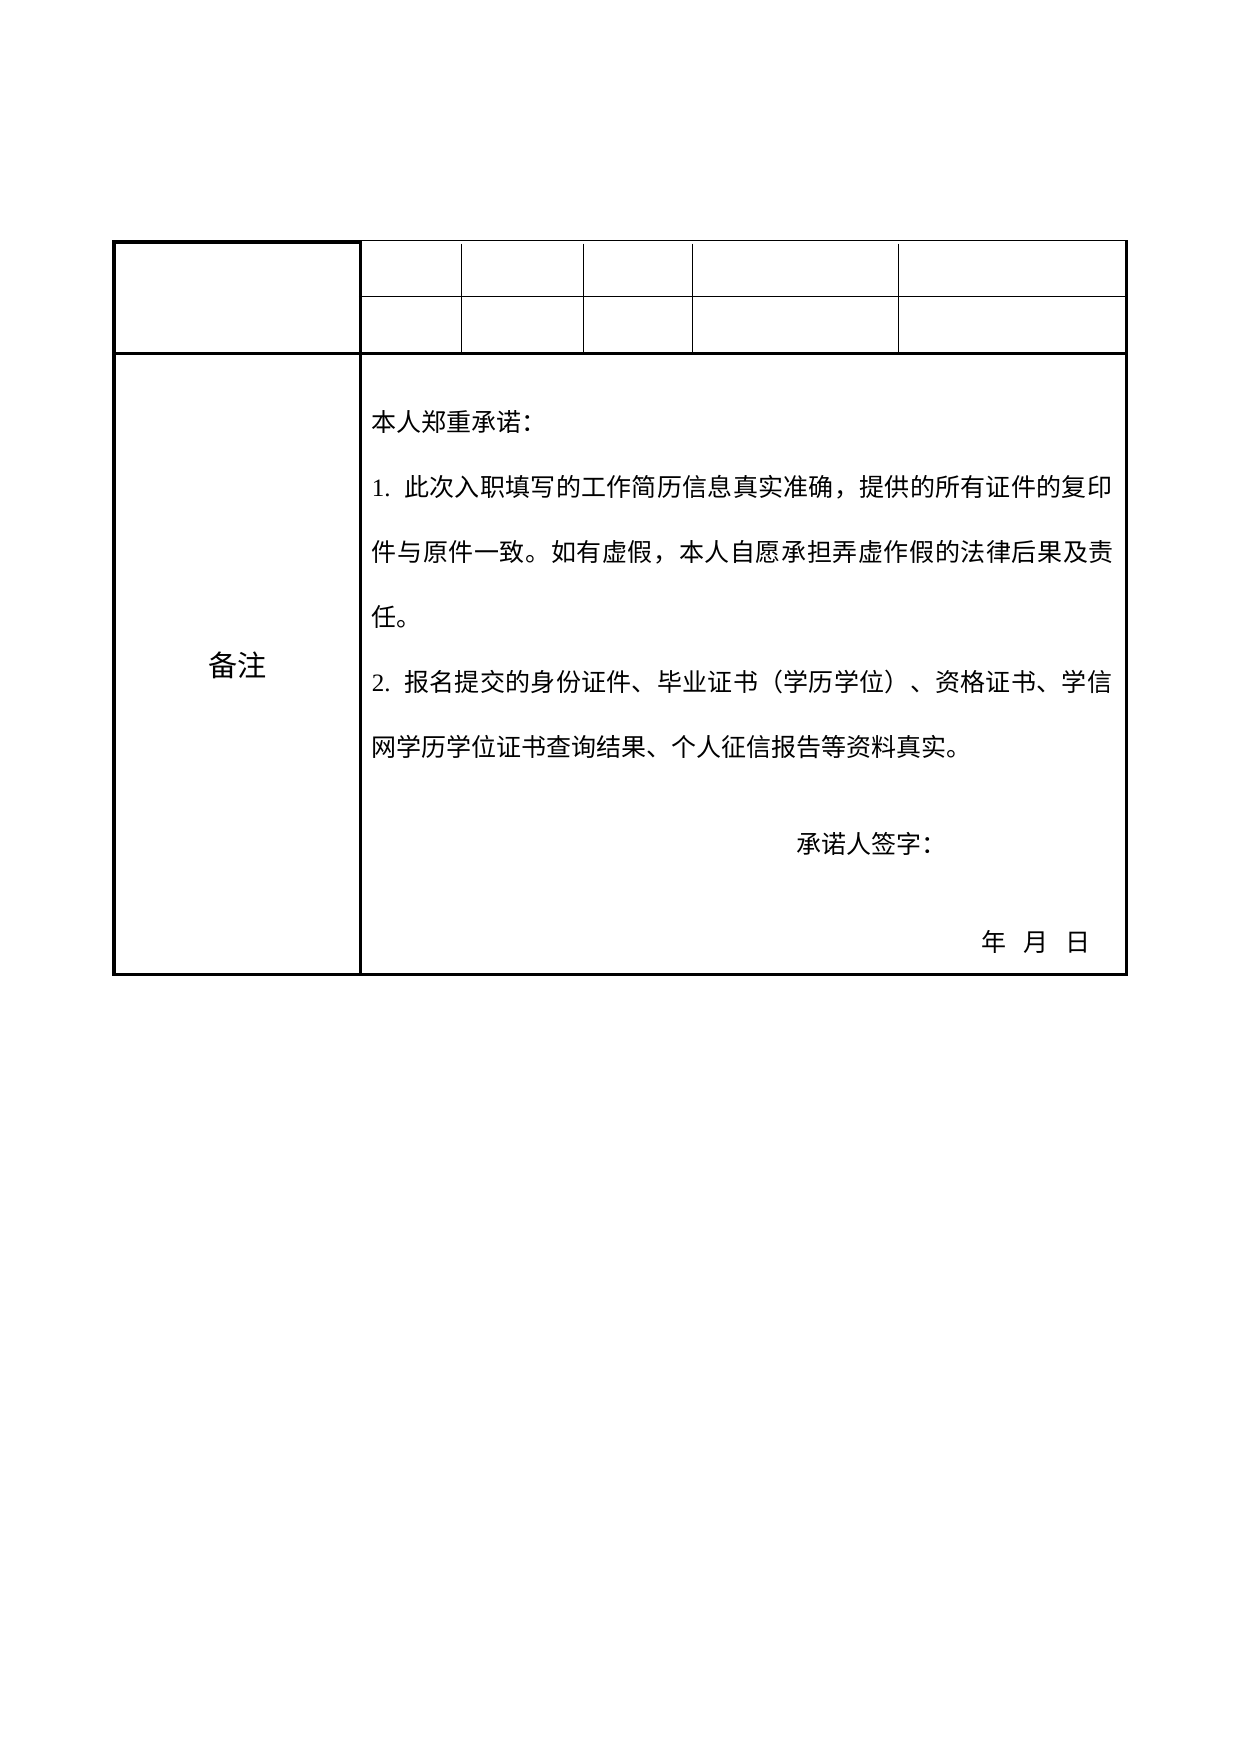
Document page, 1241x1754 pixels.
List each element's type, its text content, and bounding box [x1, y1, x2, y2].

table_cell [362, 241, 461, 296]
table_cell [584, 241, 692, 296]
table_cell [462, 297, 583, 352]
table_cell [693, 297, 898, 352]
table_cell [899, 297, 1125, 352]
table_cell [461, 241, 583, 296]
table_cell [362, 297, 461, 352]
table_cell [899, 241, 1125, 296]
table_cell 本人郑重承诺： 此次入职填写的工作简历信息真实准确，提供的所有证件的复印件与原件一致。如有虚假，本人自愿承担弄虚作假的法律后果及责任。 报名提交的身份证件、毕业证书（学历学位）、资格证书、学信网学历学位证书查询结果、个人征信报告等资料真实。 承诺人签字： 年 月 日 [362, 355, 1125, 973]
table_cell [693, 241, 898, 296]
table_cell 备注 [116, 355, 359, 973]
table_cell [584, 297, 692, 352]
